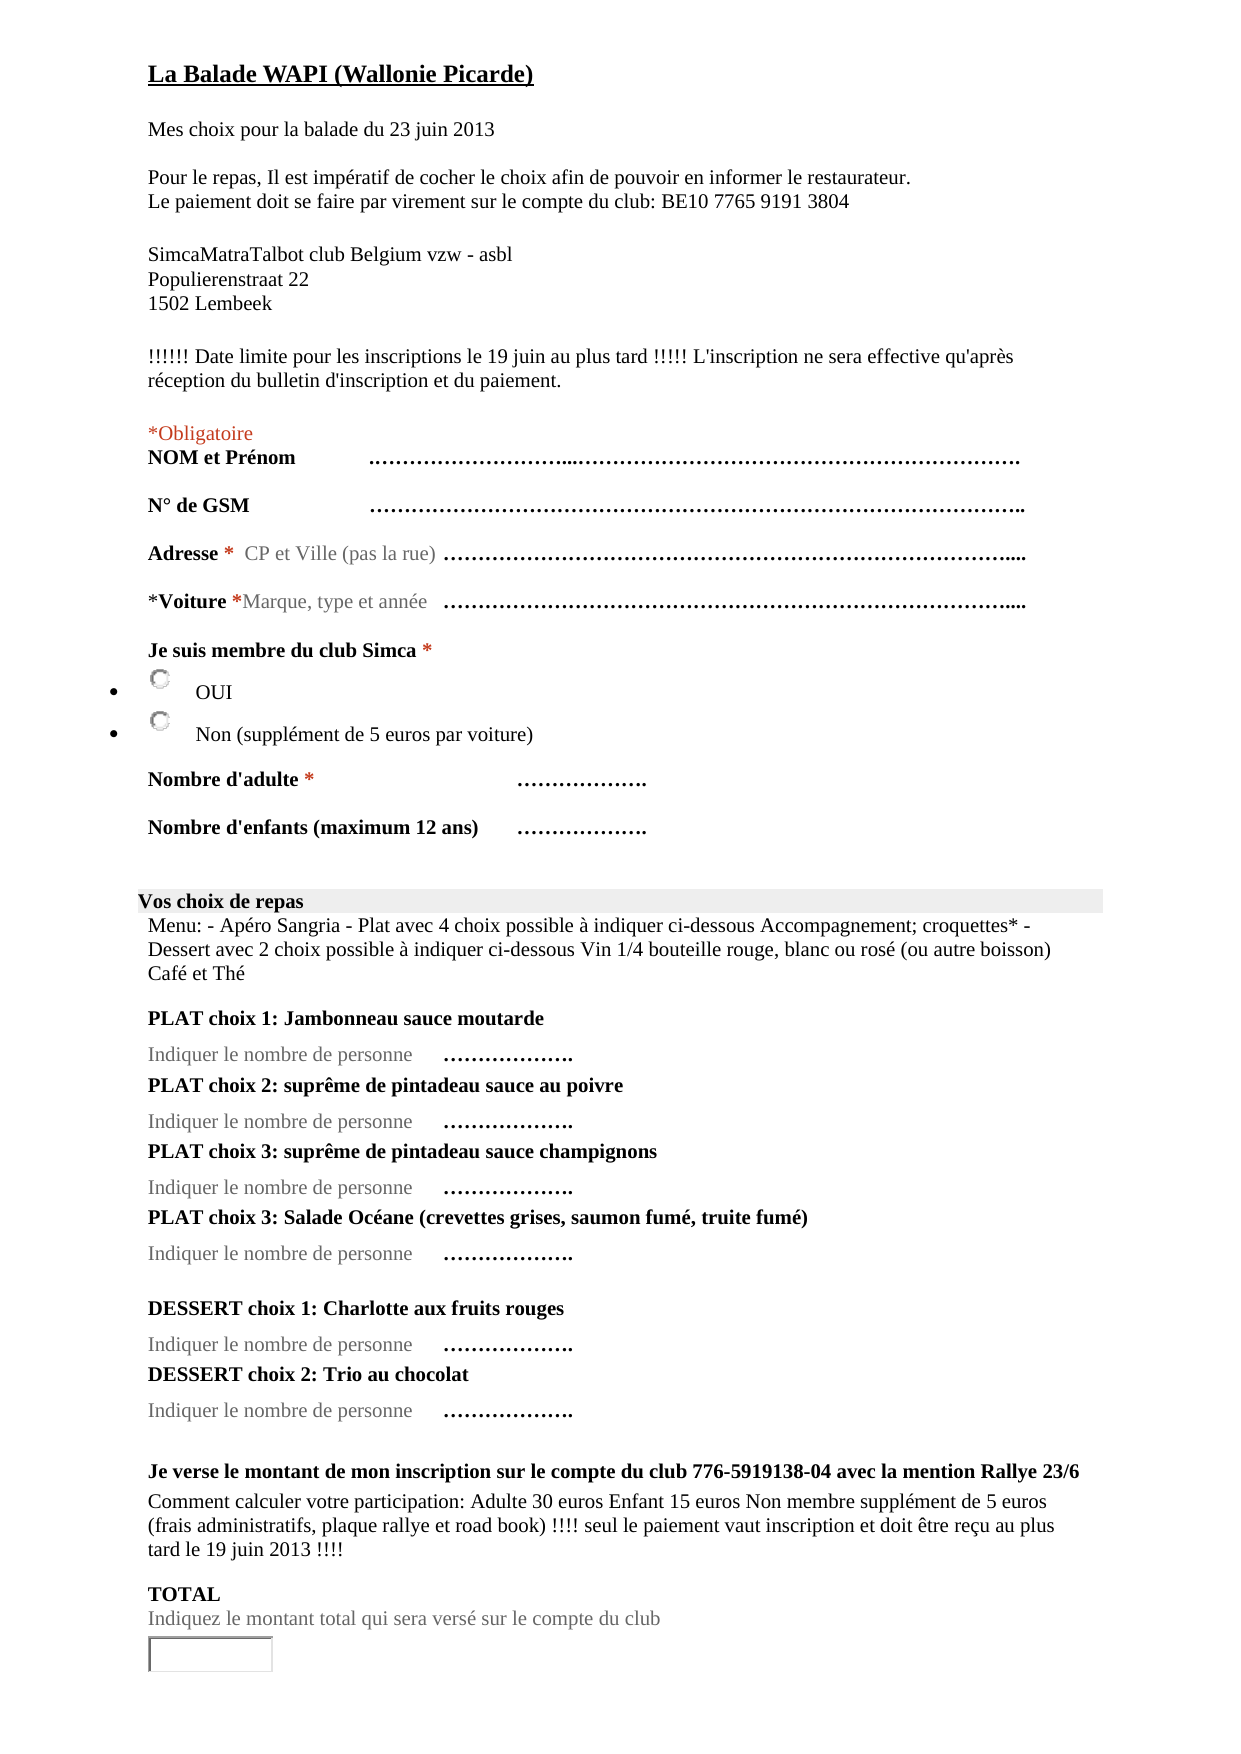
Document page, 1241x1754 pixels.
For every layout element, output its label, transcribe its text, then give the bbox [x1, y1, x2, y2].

text Indiquer le nombre de personne ………………. [148, 1042, 1093, 1066]
text NOM et Prénom .………………………...………………………………………………………. [148, 445, 1093, 469]
text Nombre d'adulte * ………………. [148, 767, 1093, 791]
text *Voiture *Marque, type et année ……………………………………………………………………….... [148, 589, 1093, 613]
text Le paiement doit se faire par virement sur le compte du club: BE10 7765 9191 3804 [148, 189, 1093, 213]
text Indiquer le nombre de personne ………………. [148, 1398, 1093, 1422]
text *Obligatoire [148, 421, 1093, 445]
text !!!!!! Date limite pour les inscriptions le 19 juin au plus tard !!!!! L'inscription ne sera effective qu'après réception du bulletin d'inscription et du paiement. [148, 344, 1093, 392]
text PLAT choix 1: Jambonneau sauce moutarde [148, 1006, 1093, 1030]
text Indiquer le nombre de personne ………………. [148, 1241, 1093, 1265]
text DESSERT choix 1: Charlotte aux fruits rouges [148, 1296, 1093, 1320]
text Indiquer le nombre de personne ………………. [148, 1175, 1093, 1199]
text Adresse * CP et Ville (pas la rue) ……………………………………………………………………….... [148, 541, 1093, 565]
text Mes choix pour la balade du 23 juin 2013 [148, 117, 1093, 141]
text DESSERT choix 2: Trio au chocolat [148, 1362, 1093, 1386]
text PLAT choix 3: suprême de pintadeau sauce champignons [148, 1139, 1093, 1163]
text Je suis membre du club Simca * [148, 638, 1093, 662]
text Vos choix de repas [138, 889, 1103, 913]
text TOTAL [148, 1582, 1093, 1606]
list Non (supplément de 5 euros par voiture) [110, 704, 1093, 746]
text Nombre d'enfants (maximum 12 ans) ………………. [148, 815, 1093, 839]
text PLAT choix 2: suprême de pintadeau sauce au poivre [148, 1072, 1093, 1097]
text La Balade WAPI (Wallonie Picarde) [148, 59, 1093, 88]
text Indiquer le nombre de personne ………………. [148, 1332, 1093, 1356]
text PLAT choix 3: Salade Océane (crevettes grises, saumon fumé, truite fumé) [148, 1205, 1093, 1229]
text Pour le repas, Il est impératif de cocher le choix afin de pouvoir en informer le restaurateur. [148, 165, 1093, 189]
text Menu: - Apéro Sangria - Plat avec 4 choix possible à indiquer ci-dessous Accompagnement; croquettes* - Dessert avec 2 choix possible à indiquer ci-dessous Vin 1/4 bouteille rouge, blanc ou rosé (ou autre boisson) Café et Thé [148, 913, 1093, 985]
list OUI [110, 662, 1093, 704]
text N° de GSM ………………………………………………………………………………….. [148, 493, 1093, 517]
text Indiquez le montant total qui sera versé sur le compte du club [148, 1606, 1093, 1630]
text Je verse le montant de mon inscription sur le compte du club 776-5919138-04 avec la mention Rallye 23/6 [148, 1459, 1093, 1483]
text Comment calculer votre participation: Adulte 30 euros Enfant 15 euros Non membre supplément de 5 euros (frais administratifs, plaque rallye et road book) !!!! seul le paiement vaut inscription et doit être reçu au plus tard le 19 juin 2013 !!!! [148, 1489, 1093, 1561]
text Indiquer le nombre de personne ………………. [148, 1108, 1093, 1133]
text SimcaMatraTalbot club Belgium vzw - asbl Populierenstraat 22 1502 Lembeek [148, 242, 1093, 314]
